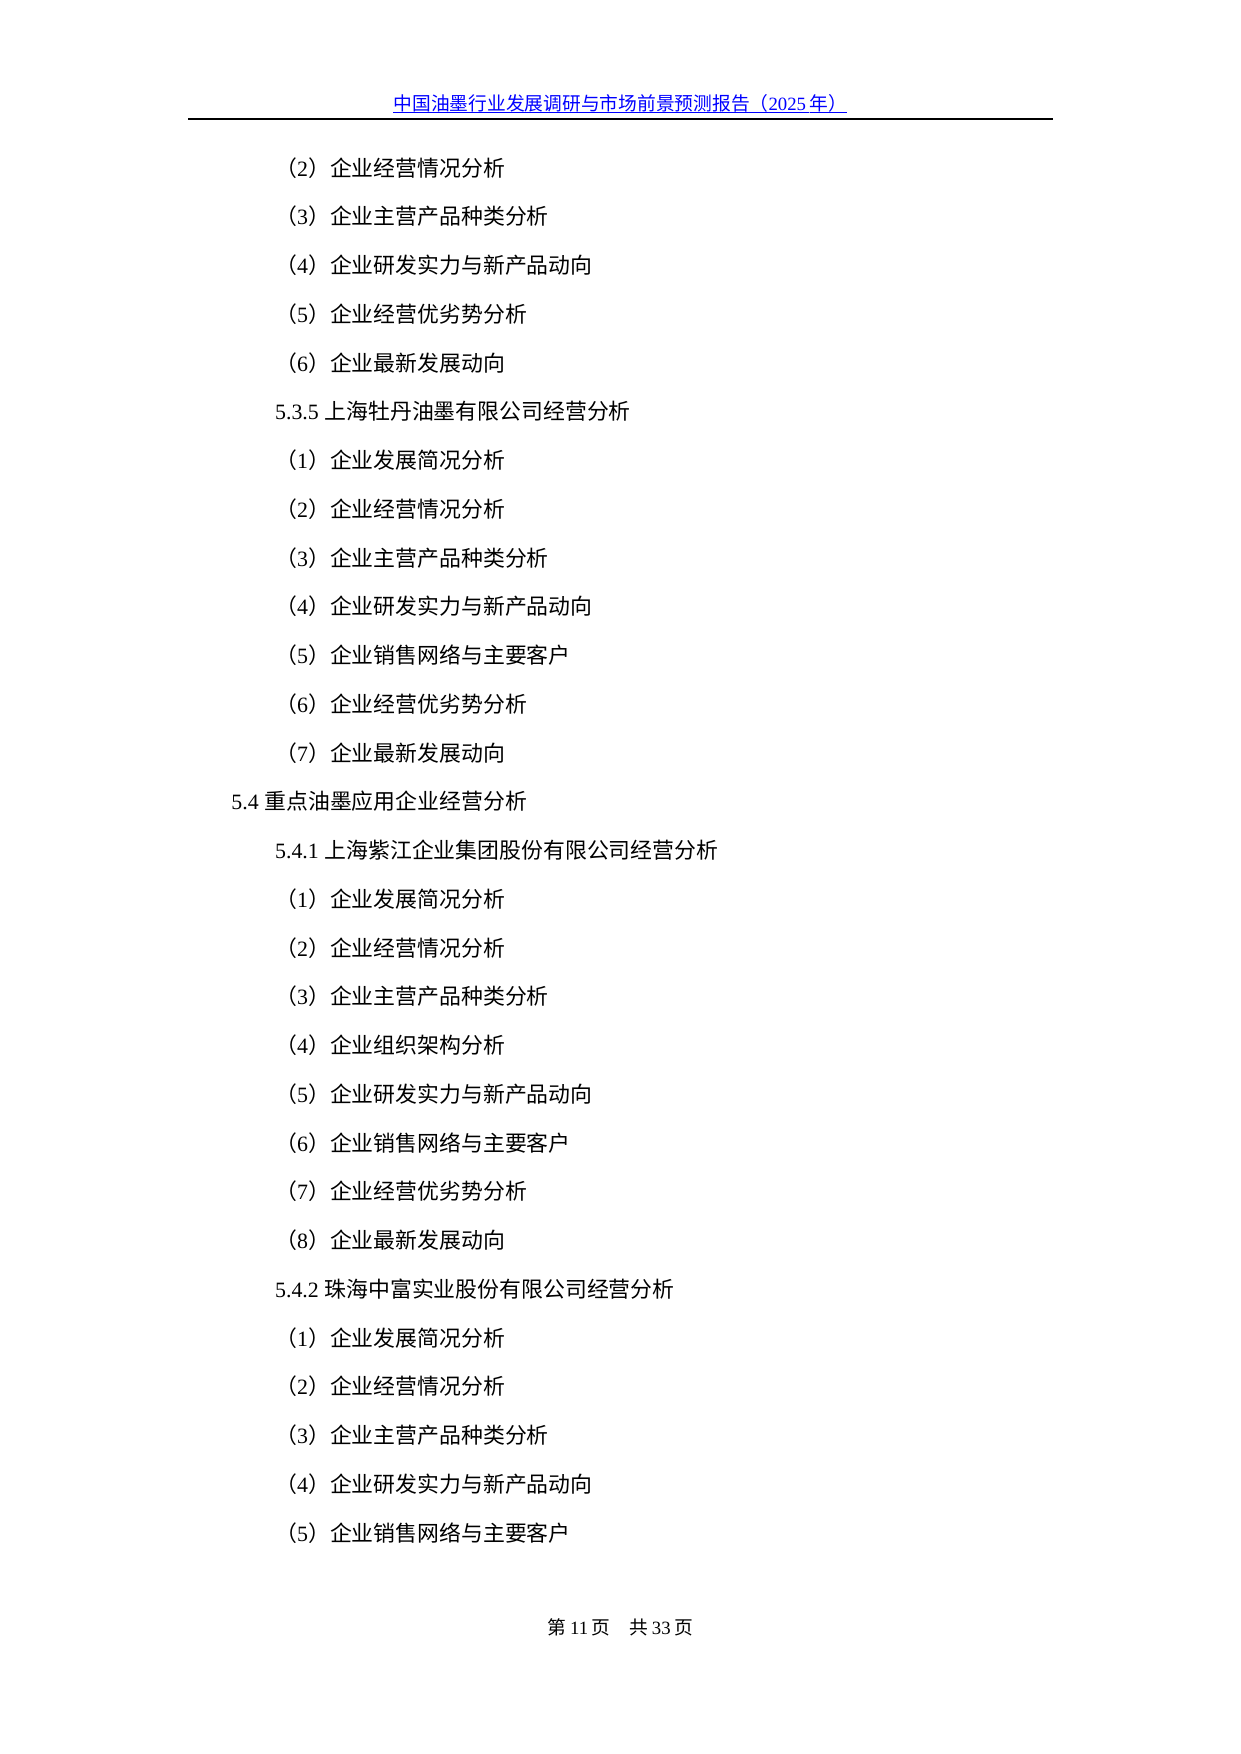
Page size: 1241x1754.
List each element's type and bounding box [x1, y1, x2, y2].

text [187, 150, 1053, 1548]
